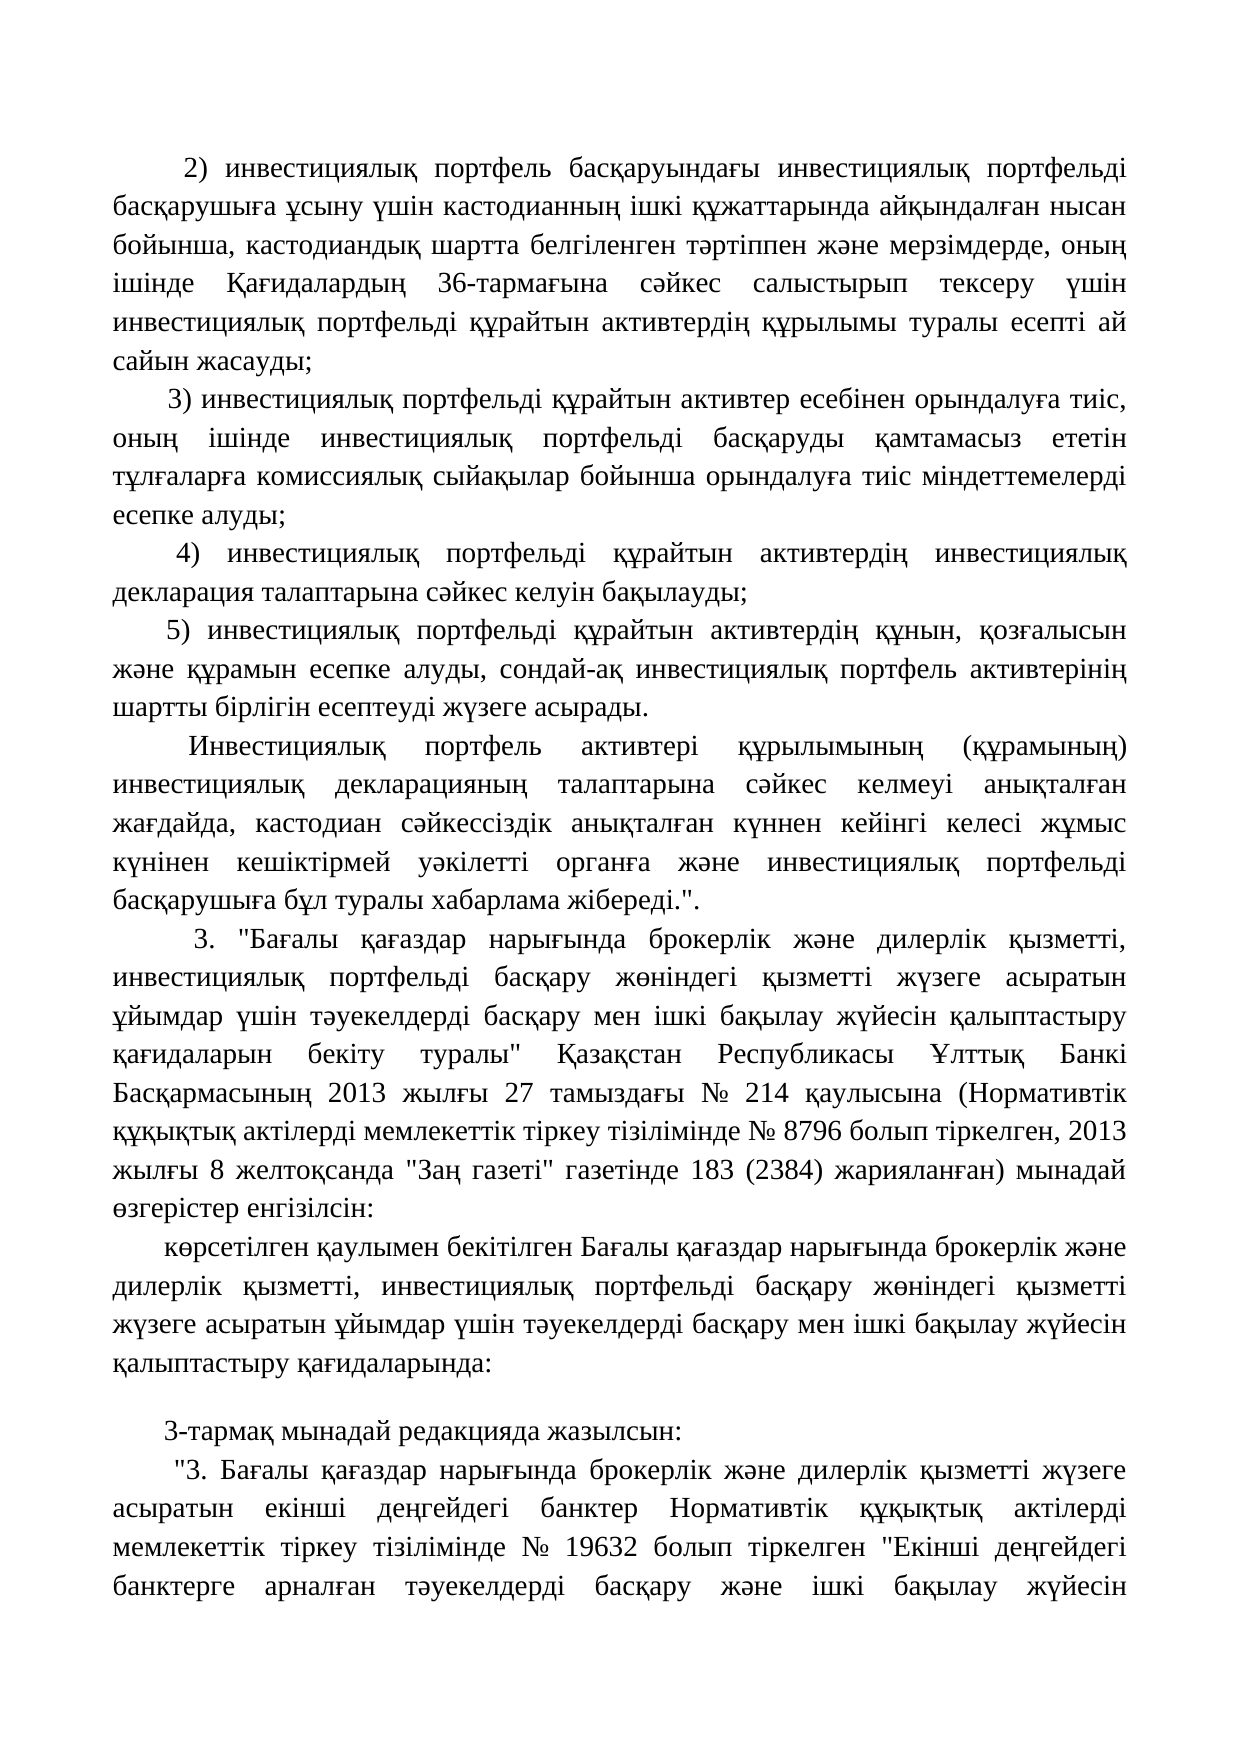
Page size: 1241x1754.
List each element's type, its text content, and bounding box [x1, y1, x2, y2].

text көрсетілген қаулымен бекітілген Бағалы қағаздар нарығында брокерлік және дилерлік қызметті, инвестициялық портфельді басқару жөніндегі қызметті жүзеге асыратын ұйымдар үшін тәуекелдерді басқару мен ішкі бақылау жүйесін қалыптастыру қағидаларында: [112, 1229, 1128, 1378]
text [112, 1452, 1128, 1601]
text Инвестициялық портфель активтері құрылымының (құрамының) инвестициялық декларацияның талаптарына сәйкес келмеуі анықталған жағдайда, кастодиан сәйкессіздік анықталған күннен кейінгі келесі жұмыс күнінен кешіктірмей уәкілетті органға және инвестициялық портфельді басқарушыға бұл туралы хабарлама жібереді.". [112, 728, 1128, 916]
text 3-тармақ мынадай редакцияда жазылсын: [112, 1413, 1128, 1447]
text 3) инвестициялық портфельді құрайтын активтер есебінен орындалуға тиіс, оның ішінде инвестициялық портфельді басқаруды қамтамасыз ететін тұлғаларға комиссиялық сыйақылар бойынша орындалуға тиіс міндеттемелерді есепке алуды; [112, 381, 1128, 530]
text 5) инвестициялық портфельді құрайтын активтердің құнын, қозғалысын және құрамын есепке алуды, сондай-ақ инвестициялық портфель активтерінің шартты бірлігін есептеуді жүзеге асырады. [112, 612, 1128, 723]
text 3. "Бағалы қағаздар нарығында брокерлік және дилерлік қызметті, инвестициялық портфельді басқару жөніндегі қызметті жүзеге асыратын ұйымдар үшін тәуекелдерді басқару мен ішкі бақылау жүйесін қалыптастыру қағидаларын бекіту туралы" Қазақстан Республикасы Ұлттық Банкі Басқармасының 2013 жылғы 27 тамыздағы № 214 қаулысына (Нормативтік құқықтық актілерді мемлекеттік тіркеу тізілімінде № 8796 болып тіркелген, 2013 жылғы 8 желтоқсанда "Заң газеті" газетінде 183 (2384) жарияланған) мынадай өзгерістер енгізілсін: [112, 921, 1128, 1224]
text 4) инвестициялық портфельді құрайтын активтердің инвестициялық декларация талаптарына сәйкес келуін бақылауды; [112, 535, 1128, 607]
text 2) инвестициялық портфель басқаруындағы инвестициялық портфельді басқарушыға ұсыну үшін кастодианның ішкі құжаттарында айқындалған нысан бойынша, кастодиандық шартта белгіленген тәртіппен және мерзімдерде, оның ішінде Қағидалардың 36-тармағына сәйкес салыстырып тексеру үшін инвестициялық портфельді құрайтын активтердің құрылымы туралы есепті ай сайын жасауды; [112, 150, 1128, 376]
